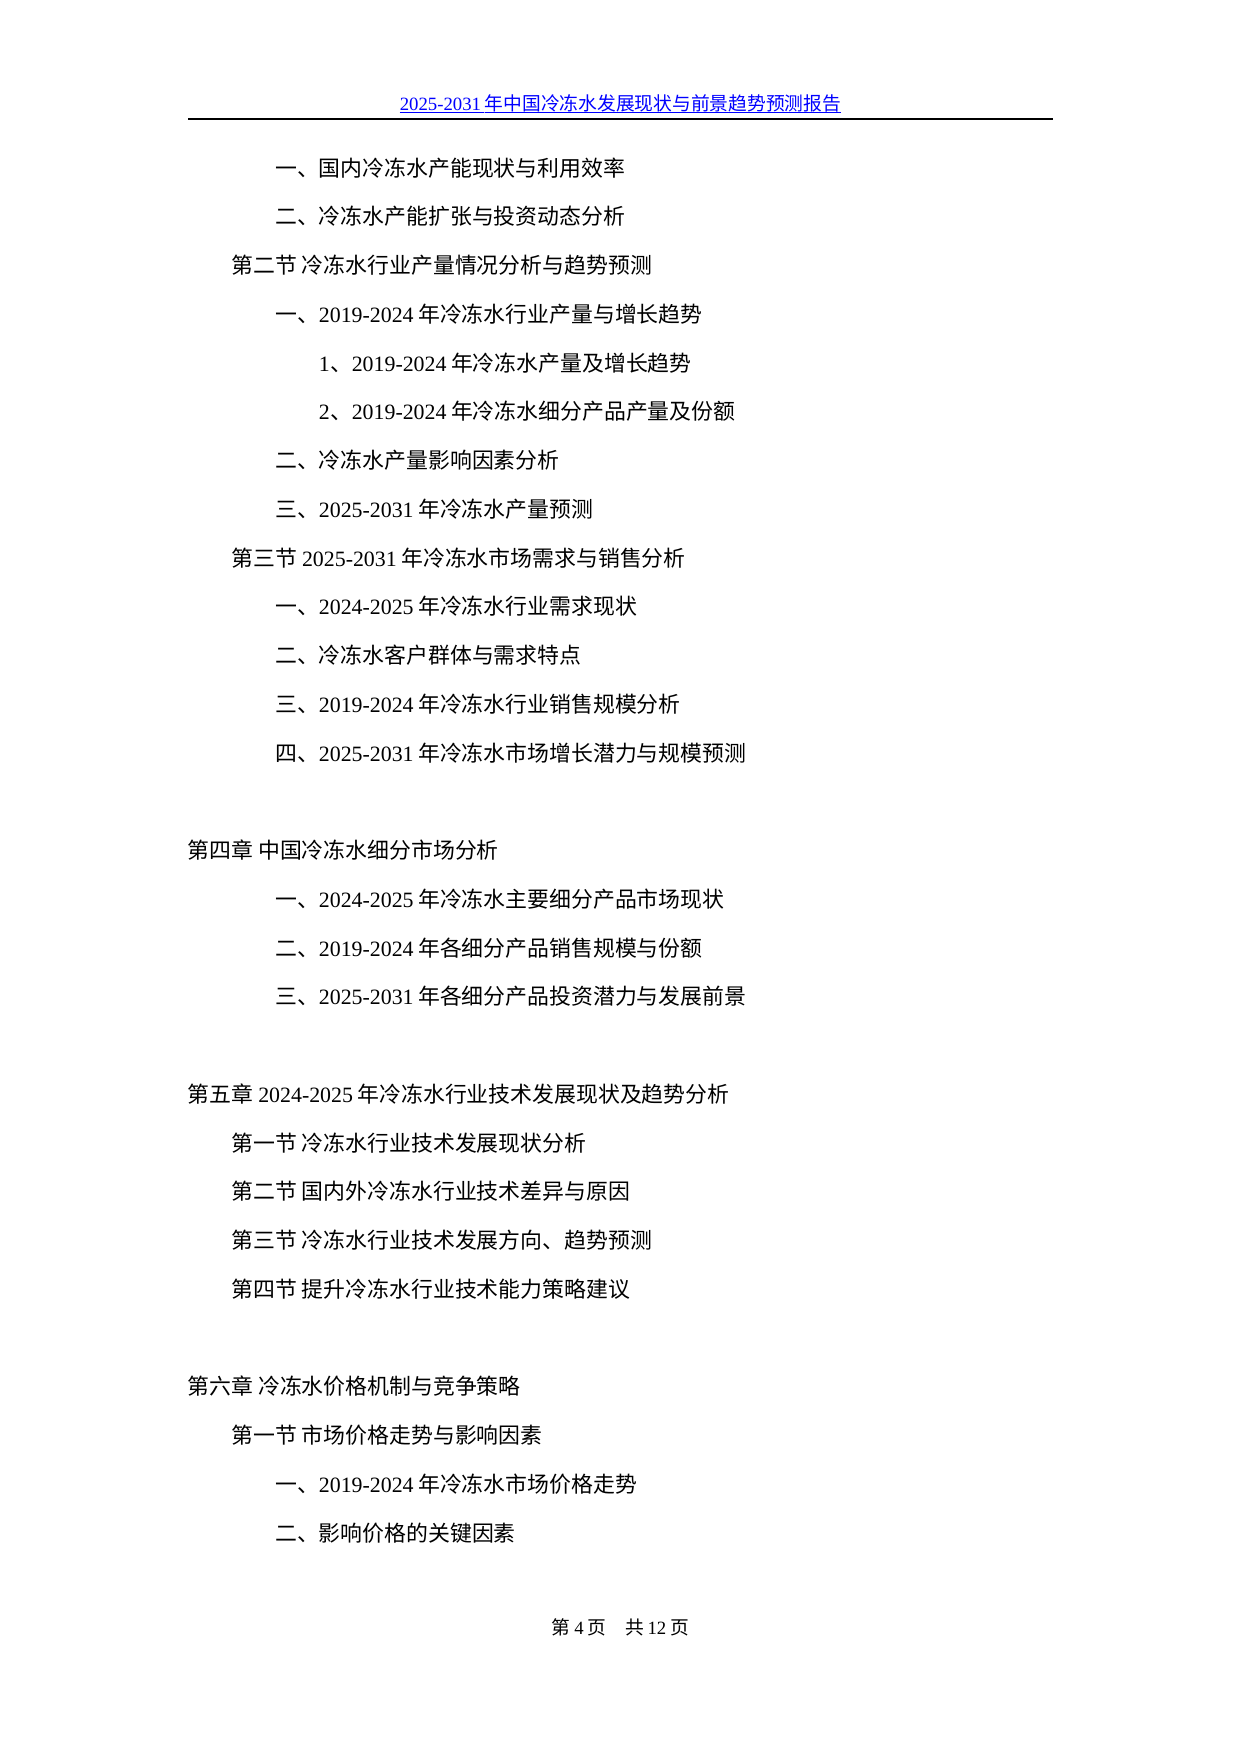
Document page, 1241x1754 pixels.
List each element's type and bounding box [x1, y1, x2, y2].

text [187, 150, 1053, 1548]
